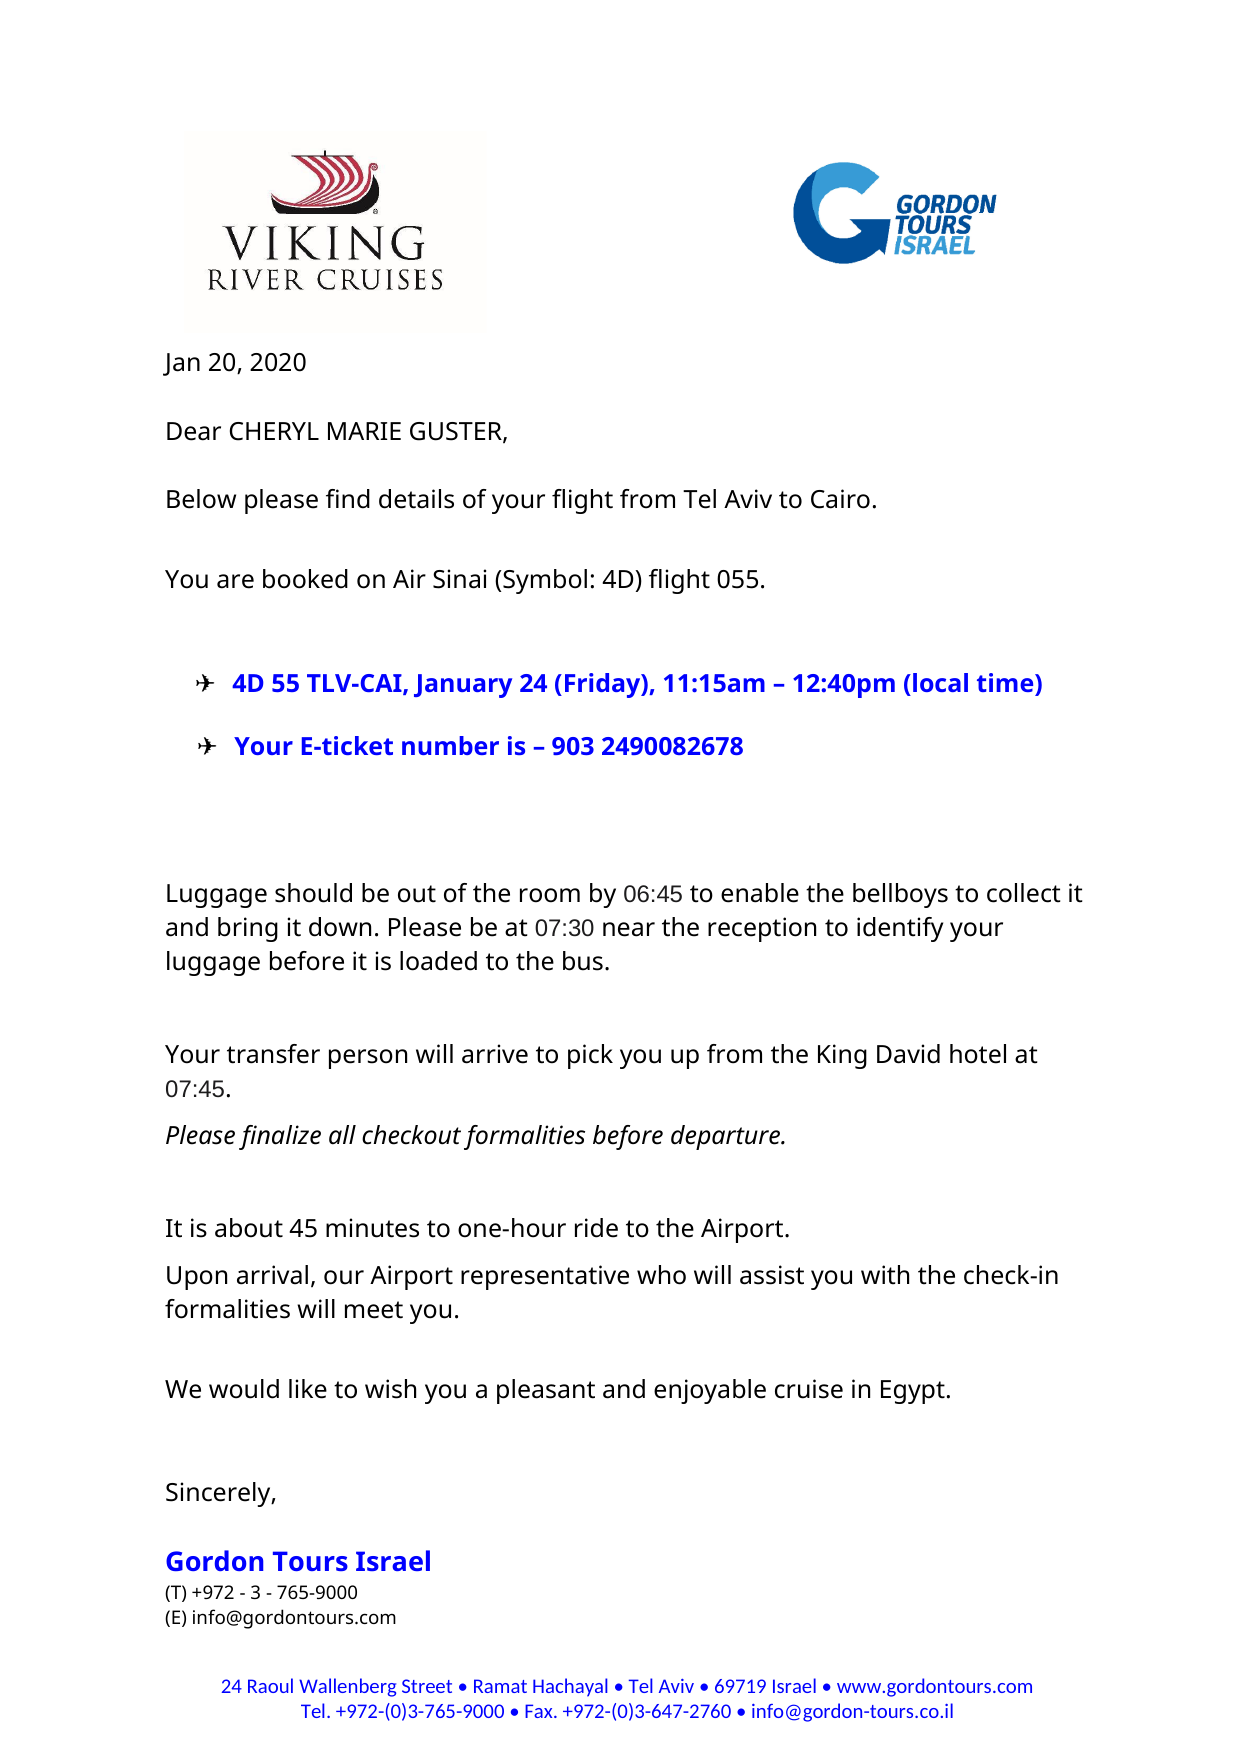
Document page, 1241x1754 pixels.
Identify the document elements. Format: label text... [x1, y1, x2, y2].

text Luggage should be out of the room by 06:45 to enable the bellboys to collect it and bring it down. Please be at 07:30 near the reception to identify your luggage before it is loaded to the bus. [165, 876, 1090, 978]
text Below please find details of your flight from Tel Aviv to Cairo. [165, 481, 1090, 515]
text Your transfer person will arrive to pick you up from the King David hotel at 07:45. [165, 1037, 1090, 1105]
text Please finalize all checkout formalities before departure. [165, 1118, 1090, 1152]
table_header [628, 121, 1089, 343]
text (T) +972 - 3 - 765-9000 [165, 1579, 1090, 1605]
list 4D 55 TLV-CAI, January 24 (Friday), 11:15am – 12:40pm (local time) [194, 655, 1090, 706]
picture [730, 121, 1090, 324]
text Dear CHERYL MARIE GUSTER, [165, 413, 1090, 447]
text (E) info@gordontours.com [165, 1605, 1090, 1630]
text We would like to wish you a pleasant and enjoyable cruise in Egypt. [165, 1372, 1090, 1406]
text It is about 45 minutes to one-hour ride to the Airport. [165, 1211, 1090, 1245]
text Sincerely, [165, 1474, 1090, 1508]
text Upon arrival, our Airport representative who will assist you with the check-in formalities will meet you. [165, 1257, 1090, 1325]
table_header [165, 121, 626, 343]
text You are booked on Air Sinai (Symbol: 4D) flight 055. [165, 562, 1090, 596]
text Gordon Tours Israel [165, 1542, 1090, 1579]
list Your E-ticket number is – 903 2490082678 [197, 719, 1090, 770]
text Jan 20, 2020 [165, 345, 1090, 379]
picture [183, 131, 487, 333]
